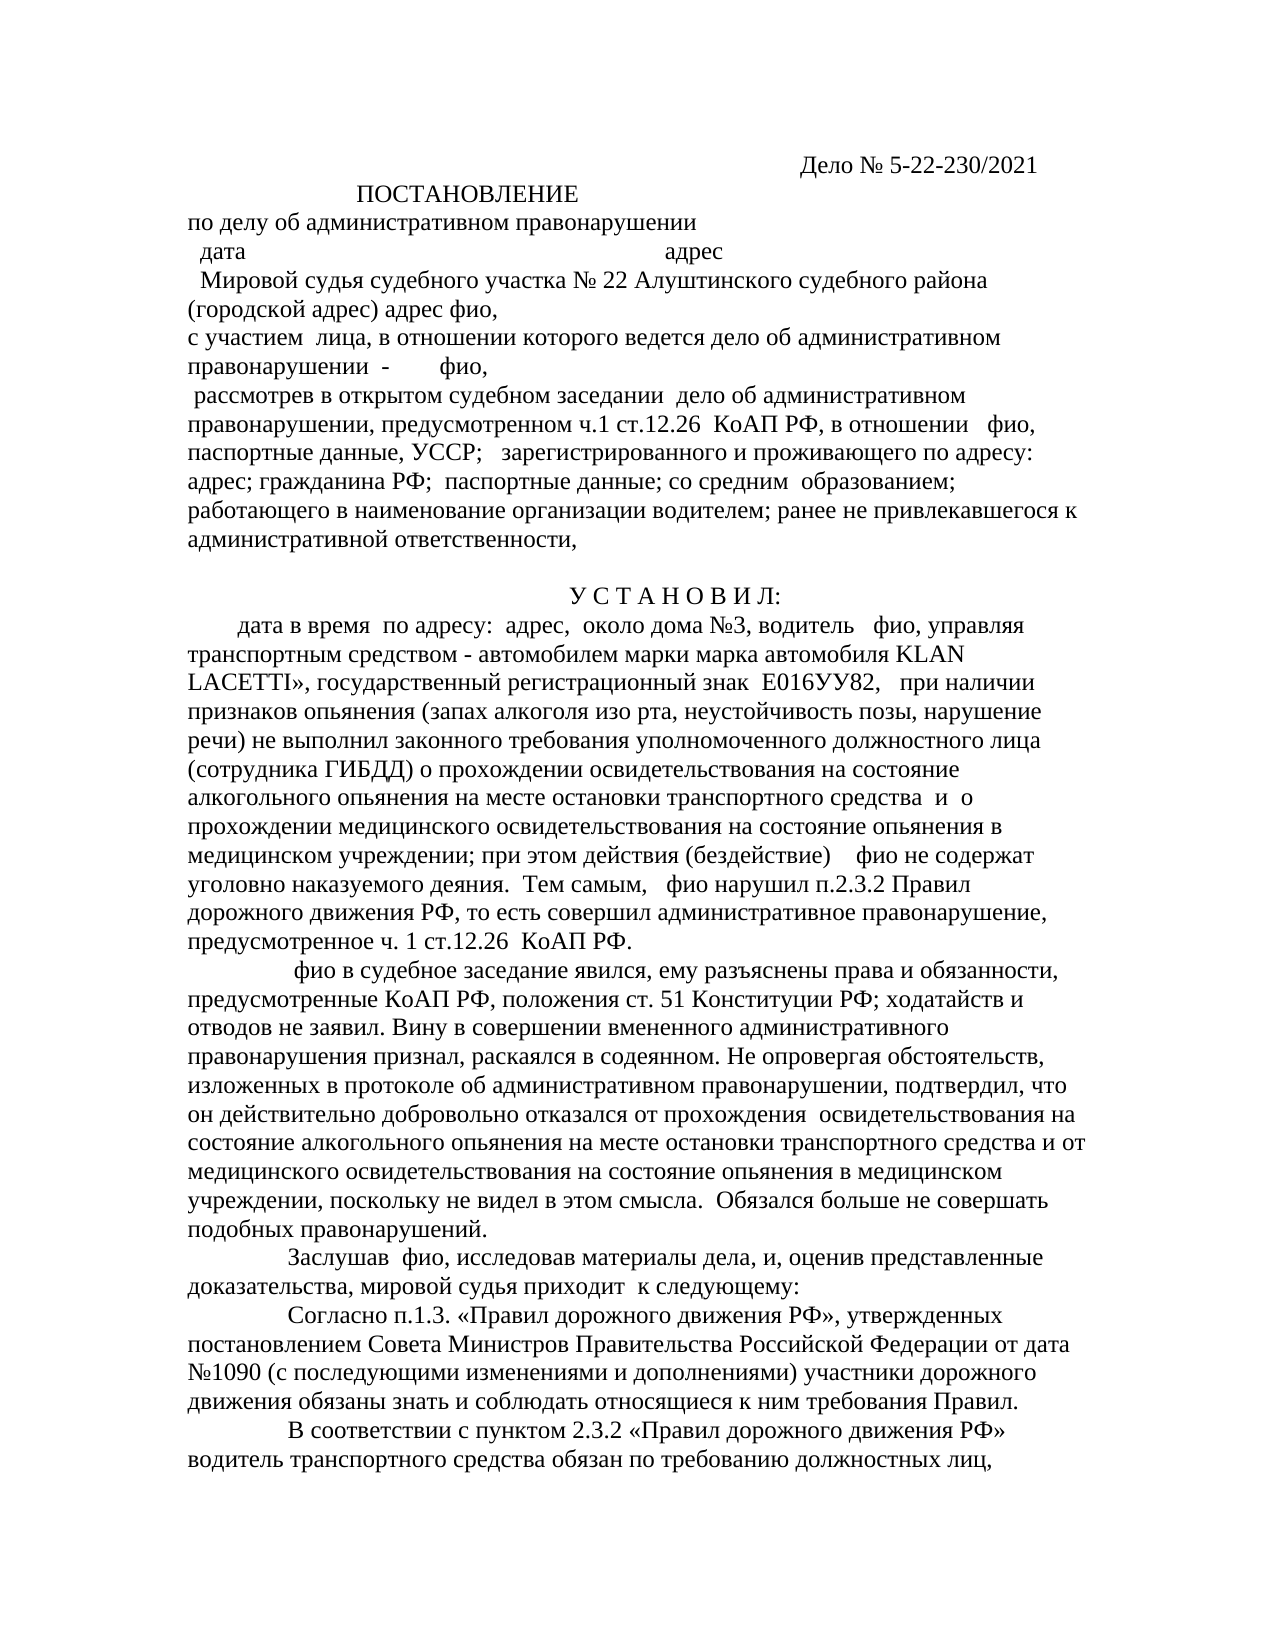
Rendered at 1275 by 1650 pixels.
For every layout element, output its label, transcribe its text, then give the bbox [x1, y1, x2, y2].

text фио в судебное заседание явился, ему разъяснены права и обязанности, предусмотренные КоАП РФ, положения ст. 51 Конституции РФ; ходатайств и отводов не заявил. Вину в совершении вмененного административного правонарушения признал, раскаялся в содеянном. Не опровергая обстоятельств, изложенных в протоколе об административном правонарушении, подтвердил, что он действительно добровольно отказался от прохождения освидетельствования на состояние алкогольного опьянения на месте остановки транспортного средства и от медицинского освидетельствования на состояние опьянения в медицинском учреждении, поскольку не видел в этом смысла. Обязался больше не совершать подобных правонарушений. [187, 955, 1087, 1242]
text ПОСТАНОВЛЕНИЕ [187, 179, 1087, 207]
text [187, 1415, 1087, 1472]
text Мировой судья судебного участка № 22 Алуштинского судебного района (городской адрес) адрес фио, [187, 265, 1087, 322]
text Дело № 5-22-230/2021 [187, 150, 1087, 179]
text с участием лица, в отношении которого ведется дело об административном правонарушении - фио, [187, 322, 1087, 380]
text по делу об административном правонарушении [187, 207, 1087, 236]
text дата адрес [187, 236, 1087, 265]
text дата в время по адресу: адрес, около дома №3, водитель фио, управляя транспортным средством - автомобилем марки марка автомобиля KLAN LACETTI», государственный регистрационный знак Е016УУ82, при наличии признаков опьянения (запах алкоголя изо рта, неустойчивость позы, нарушение речи) не выполнил законного требования уполномоченного должностного лица (сотрудника ГИБДД) о прохождении освидетельствования на состояние алкогольного опьянения на месте остановки транспортного средства и о прохождении медицинского освидетельствования на состояние опьянения в медицинском учреждении; при этом действия (бездействие) фио не содержат уголовно наказуемого деяния. Тем самым, фио нарушил п.2.3.2 Правил дорожного движения РФ, то есть совершил административное правонарушение, предусмотренное ч. 1 ст.12.26 КоАП РФ. [187, 610, 1087, 955]
text рассмотрев в открытом судебном заседании дело об административном правонарушении, предусмотренном ч.1 ст.12.26 КоАП РФ, в отношении фио, паспортные данные, УССР; зарегистрированного и проживающего по адресу: адрес; гражданина РФ; паспортные данные; со средним образованием; работающего в наименование организации водителем; ранее не привлекавшегося к административной ответственности, [187, 380, 1087, 552]
text Согласно п.1.3. «Правил дорожного движения РФ», утвержденных постановлением Совета Министров Правительства Российской Федерации от дата №1090 (с последующими изменениями и дополнениями) участники дорожного движения обязаны знать и соблюдать относящиеся к ним требования Правил. [187, 1300, 1087, 1415]
text Заслушав фио, исследовав материалы дела, и, оценив представленные доказательства, мировой судья приходит к следующему: [187, 1242, 1087, 1300]
text У С Т А Н О В И Л: [187, 581, 1087, 610]
